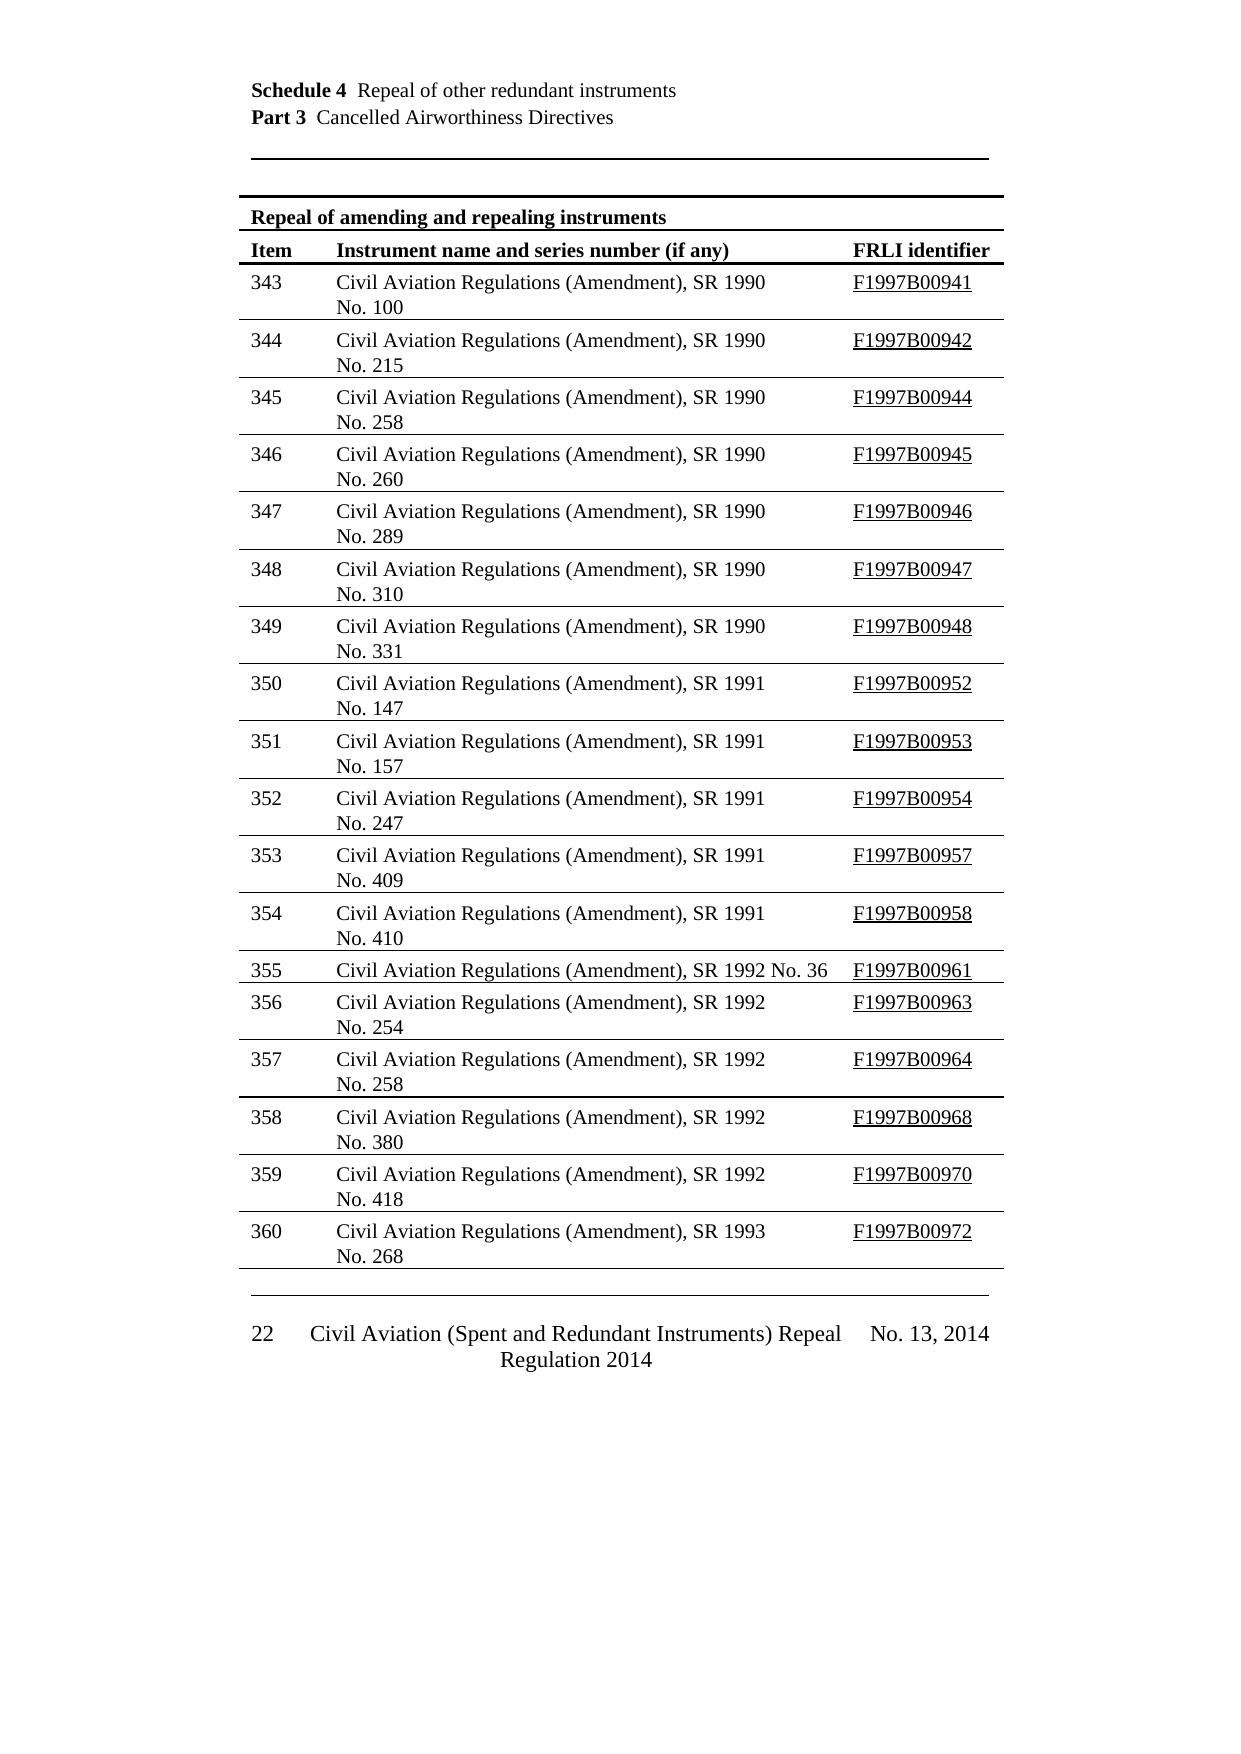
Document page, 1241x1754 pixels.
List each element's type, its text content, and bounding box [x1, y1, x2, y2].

table_cell Civil Aviation Regulations (Amendment), SR 1992 No. 36 [325, 951, 842, 982]
table_cell Civil Aviation Regulations (Amendment), SR 1991 No. 409 [325, 836, 842, 892]
table_cell Civil Aviation Regulations (Amendment), SR 1990 No. 310 [325, 550, 842, 606]
table_cell F1997B00954 [842, 779, 1004, 835]
table_cell F1997B00953 [842, 721, 1004, 778]
table_cell 351 [239, 721, 325, 778]
table_cell Civil Aviation Regulations (Amendment), SR 1990 No. 258 [325, 378, 842, 434]
table_cell 360 [239, 1212, 325, 1268]
table_cell 353 [239, 836, 325, 892]
table_cell Instrument name and series number (if any) [325, 231, 842, 262]
table_cell Civil Aviation Regulations (Amendment), SR 1990 No. 260 [325, 435, 842, 491]
table_cell 357 [239, 1040, 325, 1096]
table_cell Civil Aviation Regulations (Amendment), SR 1990 No. 100 [325, 265, 842, 319]
table_cell 343 [239, 265, 325, 319]
table_cell Civil Aviation Regulations (Amendment), SR 1992 No. 380 [325, 1098, 842, 1154]
table_cell F1997B00947 [842, 550, 1004, 606]
table_header Repeal of amending and repealing instruments [239, 198, 1004, 229]
table_cell Civil Aviation Regulations (Amendment), SR 1991 No. 157 [325, 721, 842, 778]
table_cell F1997B00963 [842, 983, 1004, 1039]
table_cell Civil Aviation Regulations (Amendment), SR 1991 No. 247 [325, 779, 842, 835]
table_cell F1997B00964 [842, 1040, 1004, 1096]
table_cell 347 [239, 492, 325, 548]
table_cell Item [239, 231, 325, 262]
table_cell 344 [239, 320, 325, 377]
table_cell Civil Aviation Regulations (Amendment), SR 1990 No. 331 [325, 607, 842, 663]
table_cell 348 [239, 550, 325, 606]
table_cell 350 [239, 664, 325, 720]
table_cell 352 [239, 779, 325, 835]
table_cell 349 [239, 607, 325, 663]
table_cell Civil Aviation Regulations (Amendment), SR 1991 No. 147 [325, 664, 842, 720]
table_cell F1997B00961 [842, 951, 1004, 982]
table_cell F1997B00945 [842, 435, 1004, 491]
table_cell F1997B00970 [842, 1155, 1004, 1211]
table_cell F1997B00957 [842, 836, 1004, 892]
table_cell F1997B00968 [842, 1098, 1004, 1154]
table_cell 346 [239, 435, 325, 491]
table_cell Civil Aviation Regulations (Amendment), SR 1992 No. 418 [325, 1155, 842, 1211]
table_cell F1997B00952 [842, 664, 1004, 720]
table_cell F1997B00942 [842, 320, 1004, 377]
table_cell F1997B00946 [842, 492, 1004, 548]
table_cell F1997B00941 [842, 265, 1004, 319]
table_cell Civil Aviation Regulations (Amendment), SR 1993 No. 268 [325, 1212, 842, 1268]
table_cell 358 [239, 1098, 325, 1154]
table_cell FRLI identifier [842, 231, 1004, 262]
table_cell Civil Aviation Regulations (Amendment), SR 1991 No. 410 [325, 893, 842, 949]
table_cell F1997B00972 [842, 1212, 1004, 1268]
table_cell F1997B00958 [842, 893, 1004, 949]
table_cell Civil Aviation Regulations (Amendment), SR 1992 No. 254 [325, 983, 842, 1039]
table_cell 356 [239, 983, 325, 1039]
table_cell 354 [239, 893, 325, 949]
table_cell 345 [239, 378, 325, 434]
table_cell F1997B00944 [842, 378, 1004, 434]
table_cell Civil Aviation Regulations (Amendment), SR 1990 No. 289 [325, 492, 842, 548]
table_cell 359 [239, 1155, 325, 1211]
table_cell Civil Aviation Regulations (Amendment), SR 1992 No. 258 [325, 1040, 842, 1096]
table_cell 355 [239, 951, 325, 982]
table_cell Civil Aviation Regulations (Amendment), SR 1990 No. 215 [325, 320, 842, 377]
table_cell F1997B00948 [842, 607, 1004, 663]
